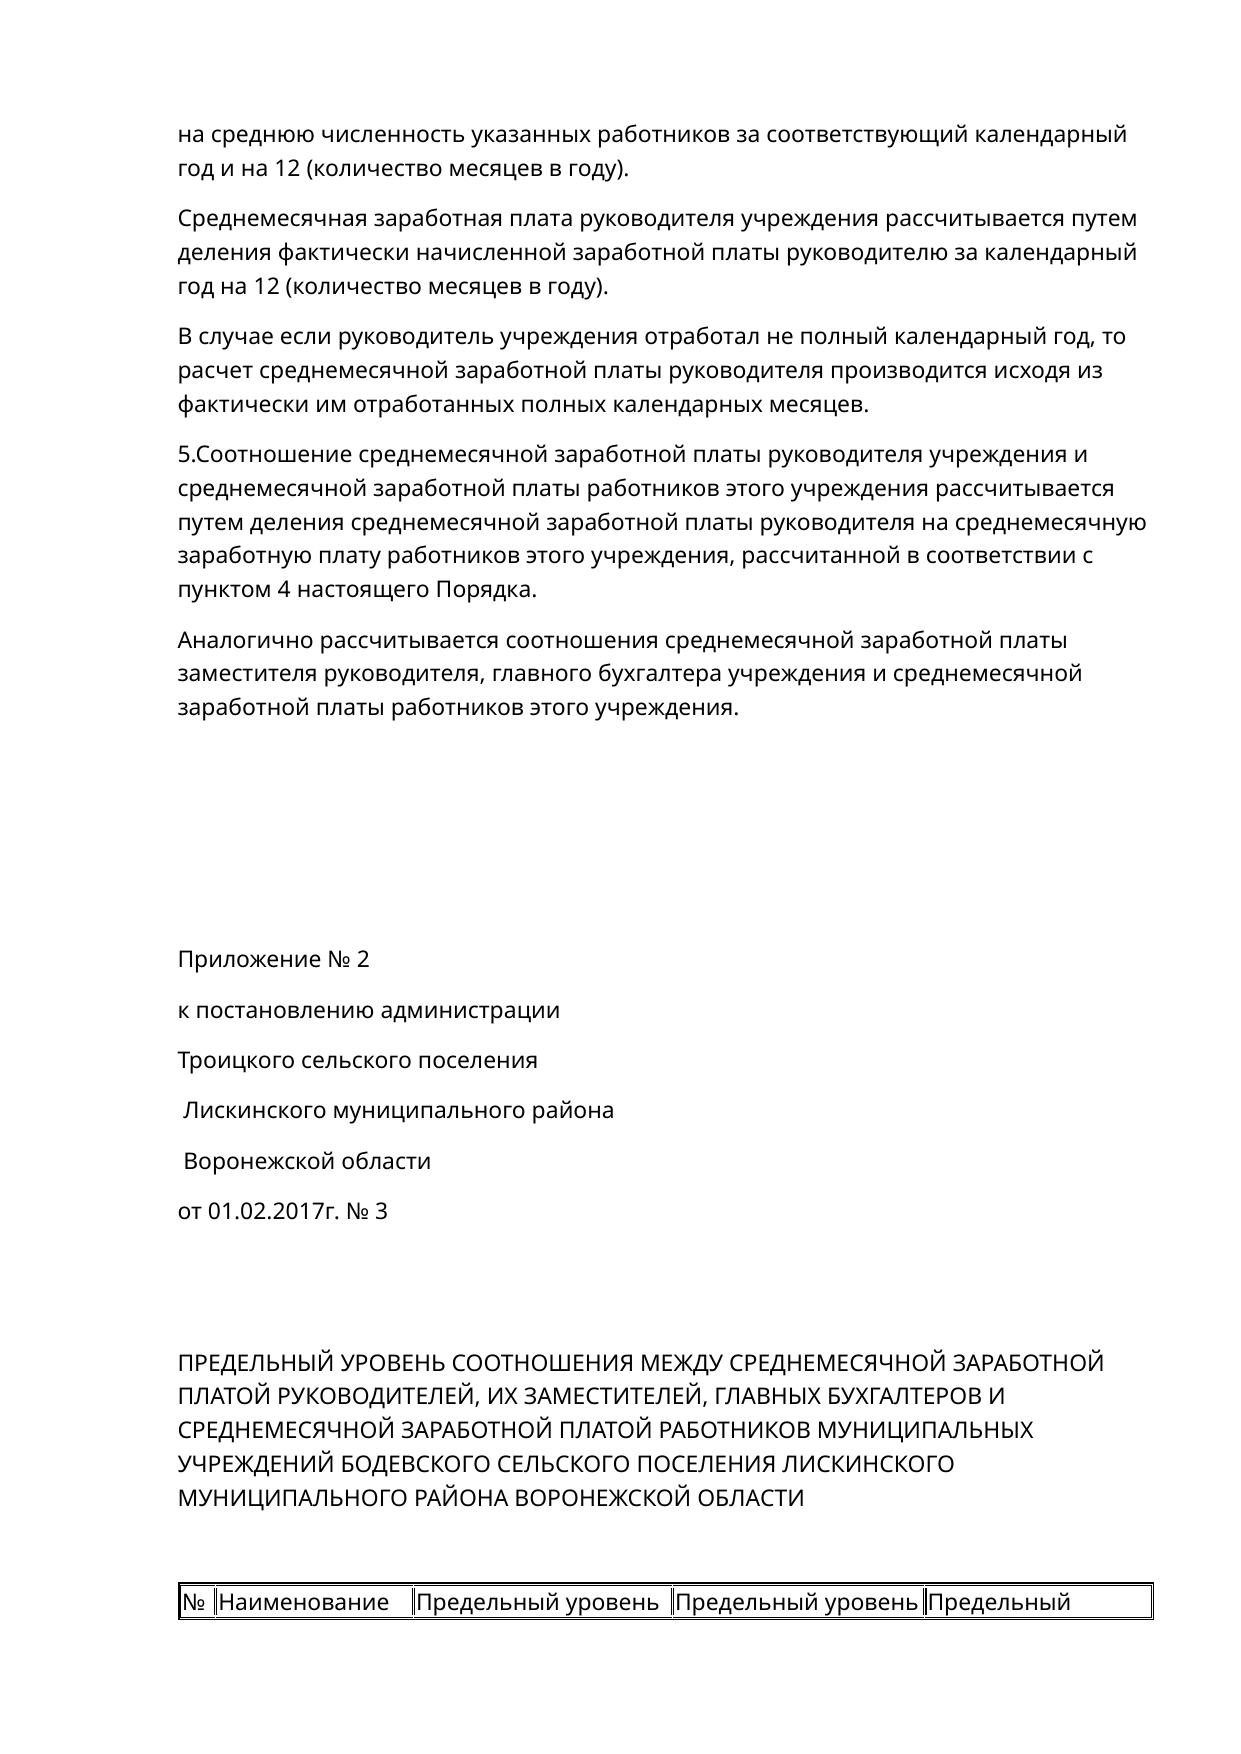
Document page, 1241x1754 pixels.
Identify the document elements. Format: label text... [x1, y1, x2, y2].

text Лискинского муниципального района [177, 1094, 1152, 1126]
text Приложение № 2 [177, 943, 1152, 974]
text Аналогично рассчитывается соотношения среднемесячной заработной платы заместителя руководителя, главного бухгалтера учреждения и среднемесячной заработной платы работников этого учреждения. [177, 623, 1152, 722]
text Троицкого сельского поселения [177, 1044, 1152, 1075]
text Среднемесячная заработная плата руководителя учреждения рассчитывается путем деления фактически начисленной заработной платы руководителю за календарный год на 12 (количество месяцев в году). [177, 202, 1152, 301]
text 5.Соотношение среднемесячной заработной платы руководителя учреждения и среднемесячной заработной платы работников этого учреждения рассчитывается путем деления среднемесячной заработной платы руководителя на среднемесячную заработную плату работников этого учреждения, рассчитанной в соответствии с пунктом 4 настоящего Порядка. [177, 438, 1152, 604]
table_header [673, 1584, 925, 1617]
table_header № п/п [181, 1586, 216, 1617]
text к постановлению администрации [177, 993, 1152, 1025]
text В случае если руководитель учреждения отработал не полный календарный год, то расчет среднемесячной заработной платы руководителя производится исходя из фактически им отработанных полных календарных месяцев. [177, 320, 1152, 419]
text Воронежской области [177, 1145, 1152, 1176]
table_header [216, 1586, 413, 1617]
text от 01.02.2017г. № 3 [177, 1195, 1152, 1226]
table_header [925, 1586, 1151, 1617]
text ПРЕДЕЛЬНЫЙ УРОВЕНЬ СООТНОШЕНИЯ МЕЖДУ СРЕДНЕМЕСЯЧНОЙ ЗАРАБОТНОЙ ПЛАТОЙ РУКОВОДИТЕЛЕЙ, ИХ ЗАМЕСТИТЕЛЕЙ, ГЛАВНЫХ БУХГАЛТЕРОВ И СРЕДНЕМЕСЯЧНОЙ ЗАРАБОТНОЙ ПЛАТОЙ РАБОТНИКОВ МУНИЦИПАЛЬНЫХ УЧРЕЖДЕНИЙ БОДЕВСКОГО СЕЛЬСКОГО ПОСЕЛЕНИЯ ЛИСКИНСКОГО МУНИЦИПАЛЬНОГО РАЙОНА ВОРОНЕЖСКОЙ ОБЛАСТИ [177, 1346, 1152, 1513]
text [177, 118, 1152, 183]
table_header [414, 1586, 672, 1617]
